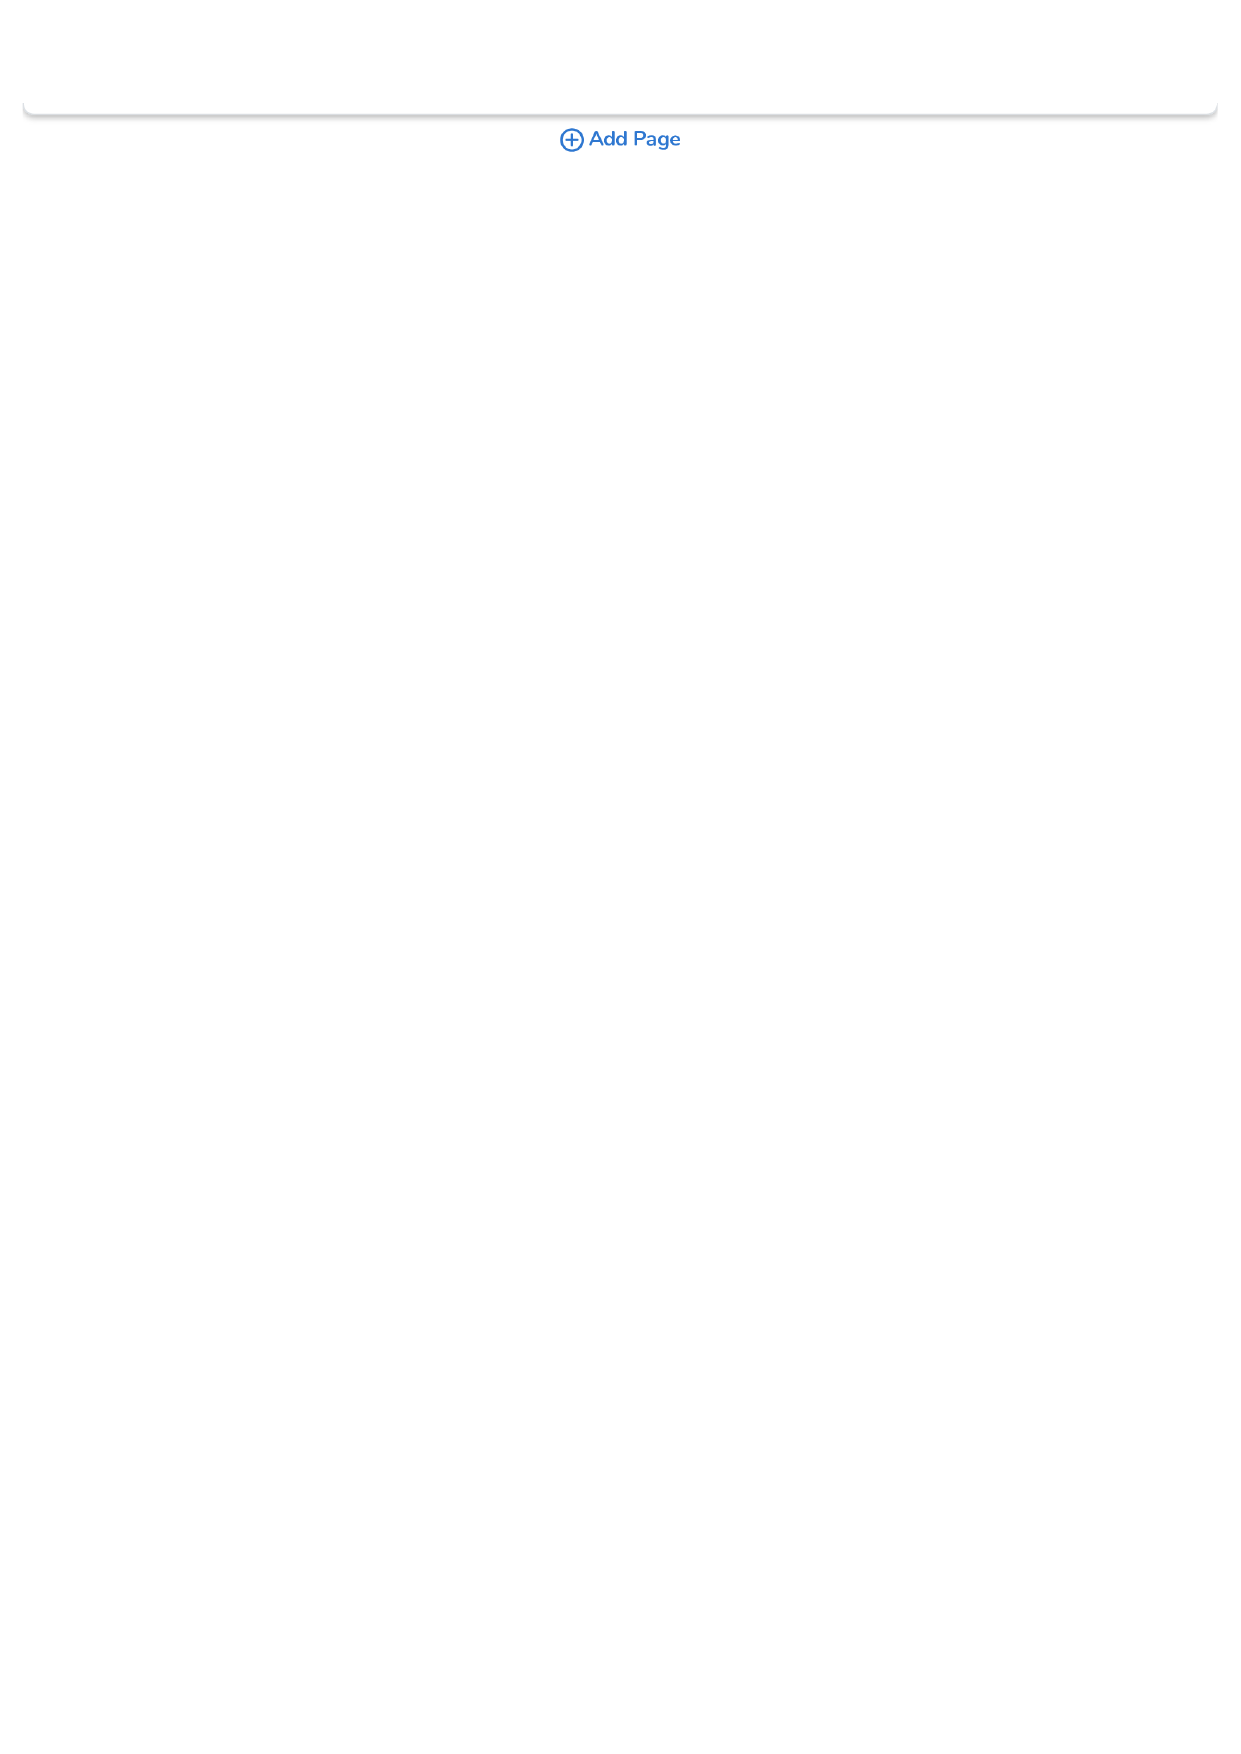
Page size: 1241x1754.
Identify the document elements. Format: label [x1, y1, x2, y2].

picture [22, 103, 1218, 1651]
